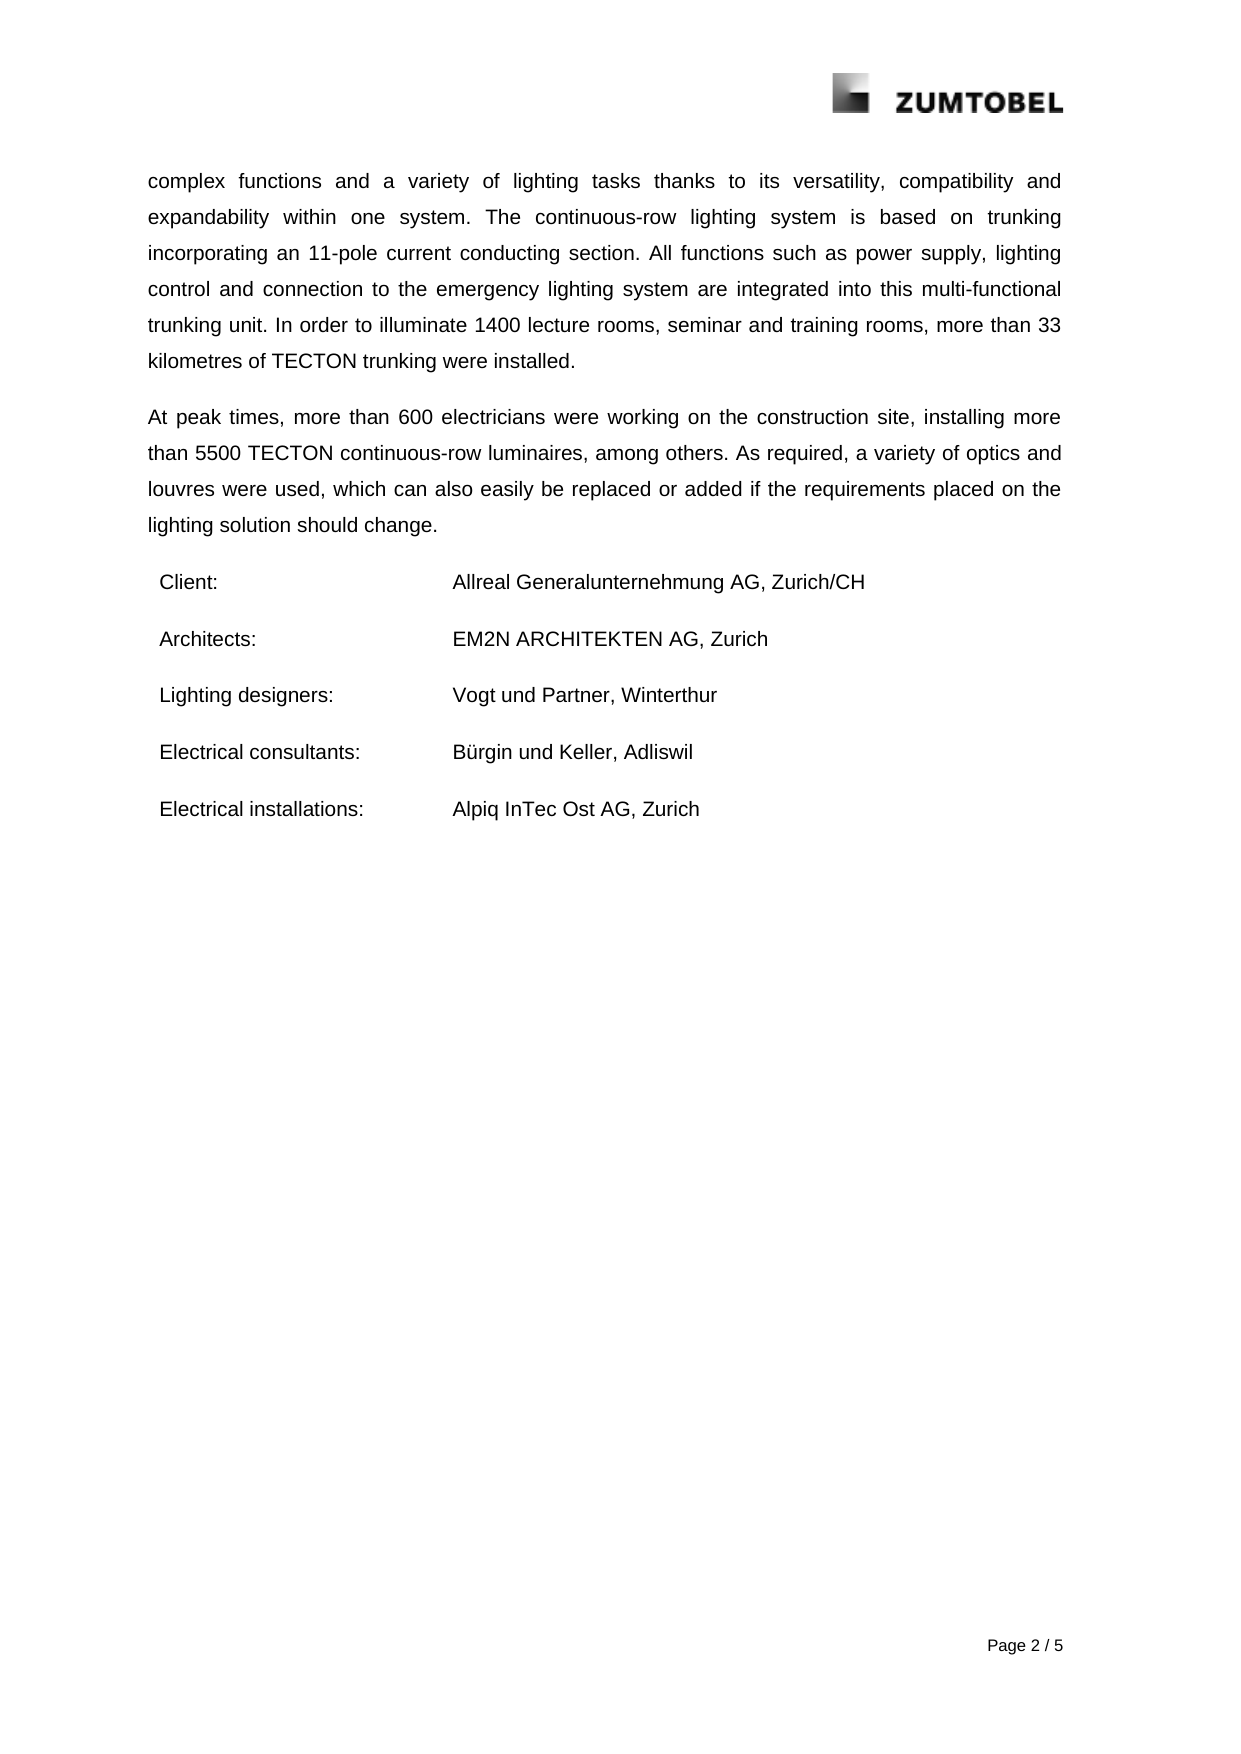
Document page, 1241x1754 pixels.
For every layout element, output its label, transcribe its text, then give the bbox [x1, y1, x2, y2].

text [148, 169, 1063, 372]
text At peak times, more than 600 electricians were working on the construction site, installing more than 5500 TECTON continuous-row luminaires, among others. As required, a variety of optics and louvres were used, which can also easily be replaced or added if the requirements placed on the lighting solution should change. [148, 405, 1063, 537]
table_header Client: Architects: Lighting designers: Electrical consultants: Electrical installations: [148, 570, 441, 855]
table_header Allreal Generalunternehmung AG, Zurich/CH EM2N ARCHITEKTEN AG, Zurich Vogt und Partner, Winterthur Bürgin und Keller, Adliswil Alpiq InTec Ost AG, Zurich [441, 570, 1074, 855]
picture [832, 73, 1064, 113]
